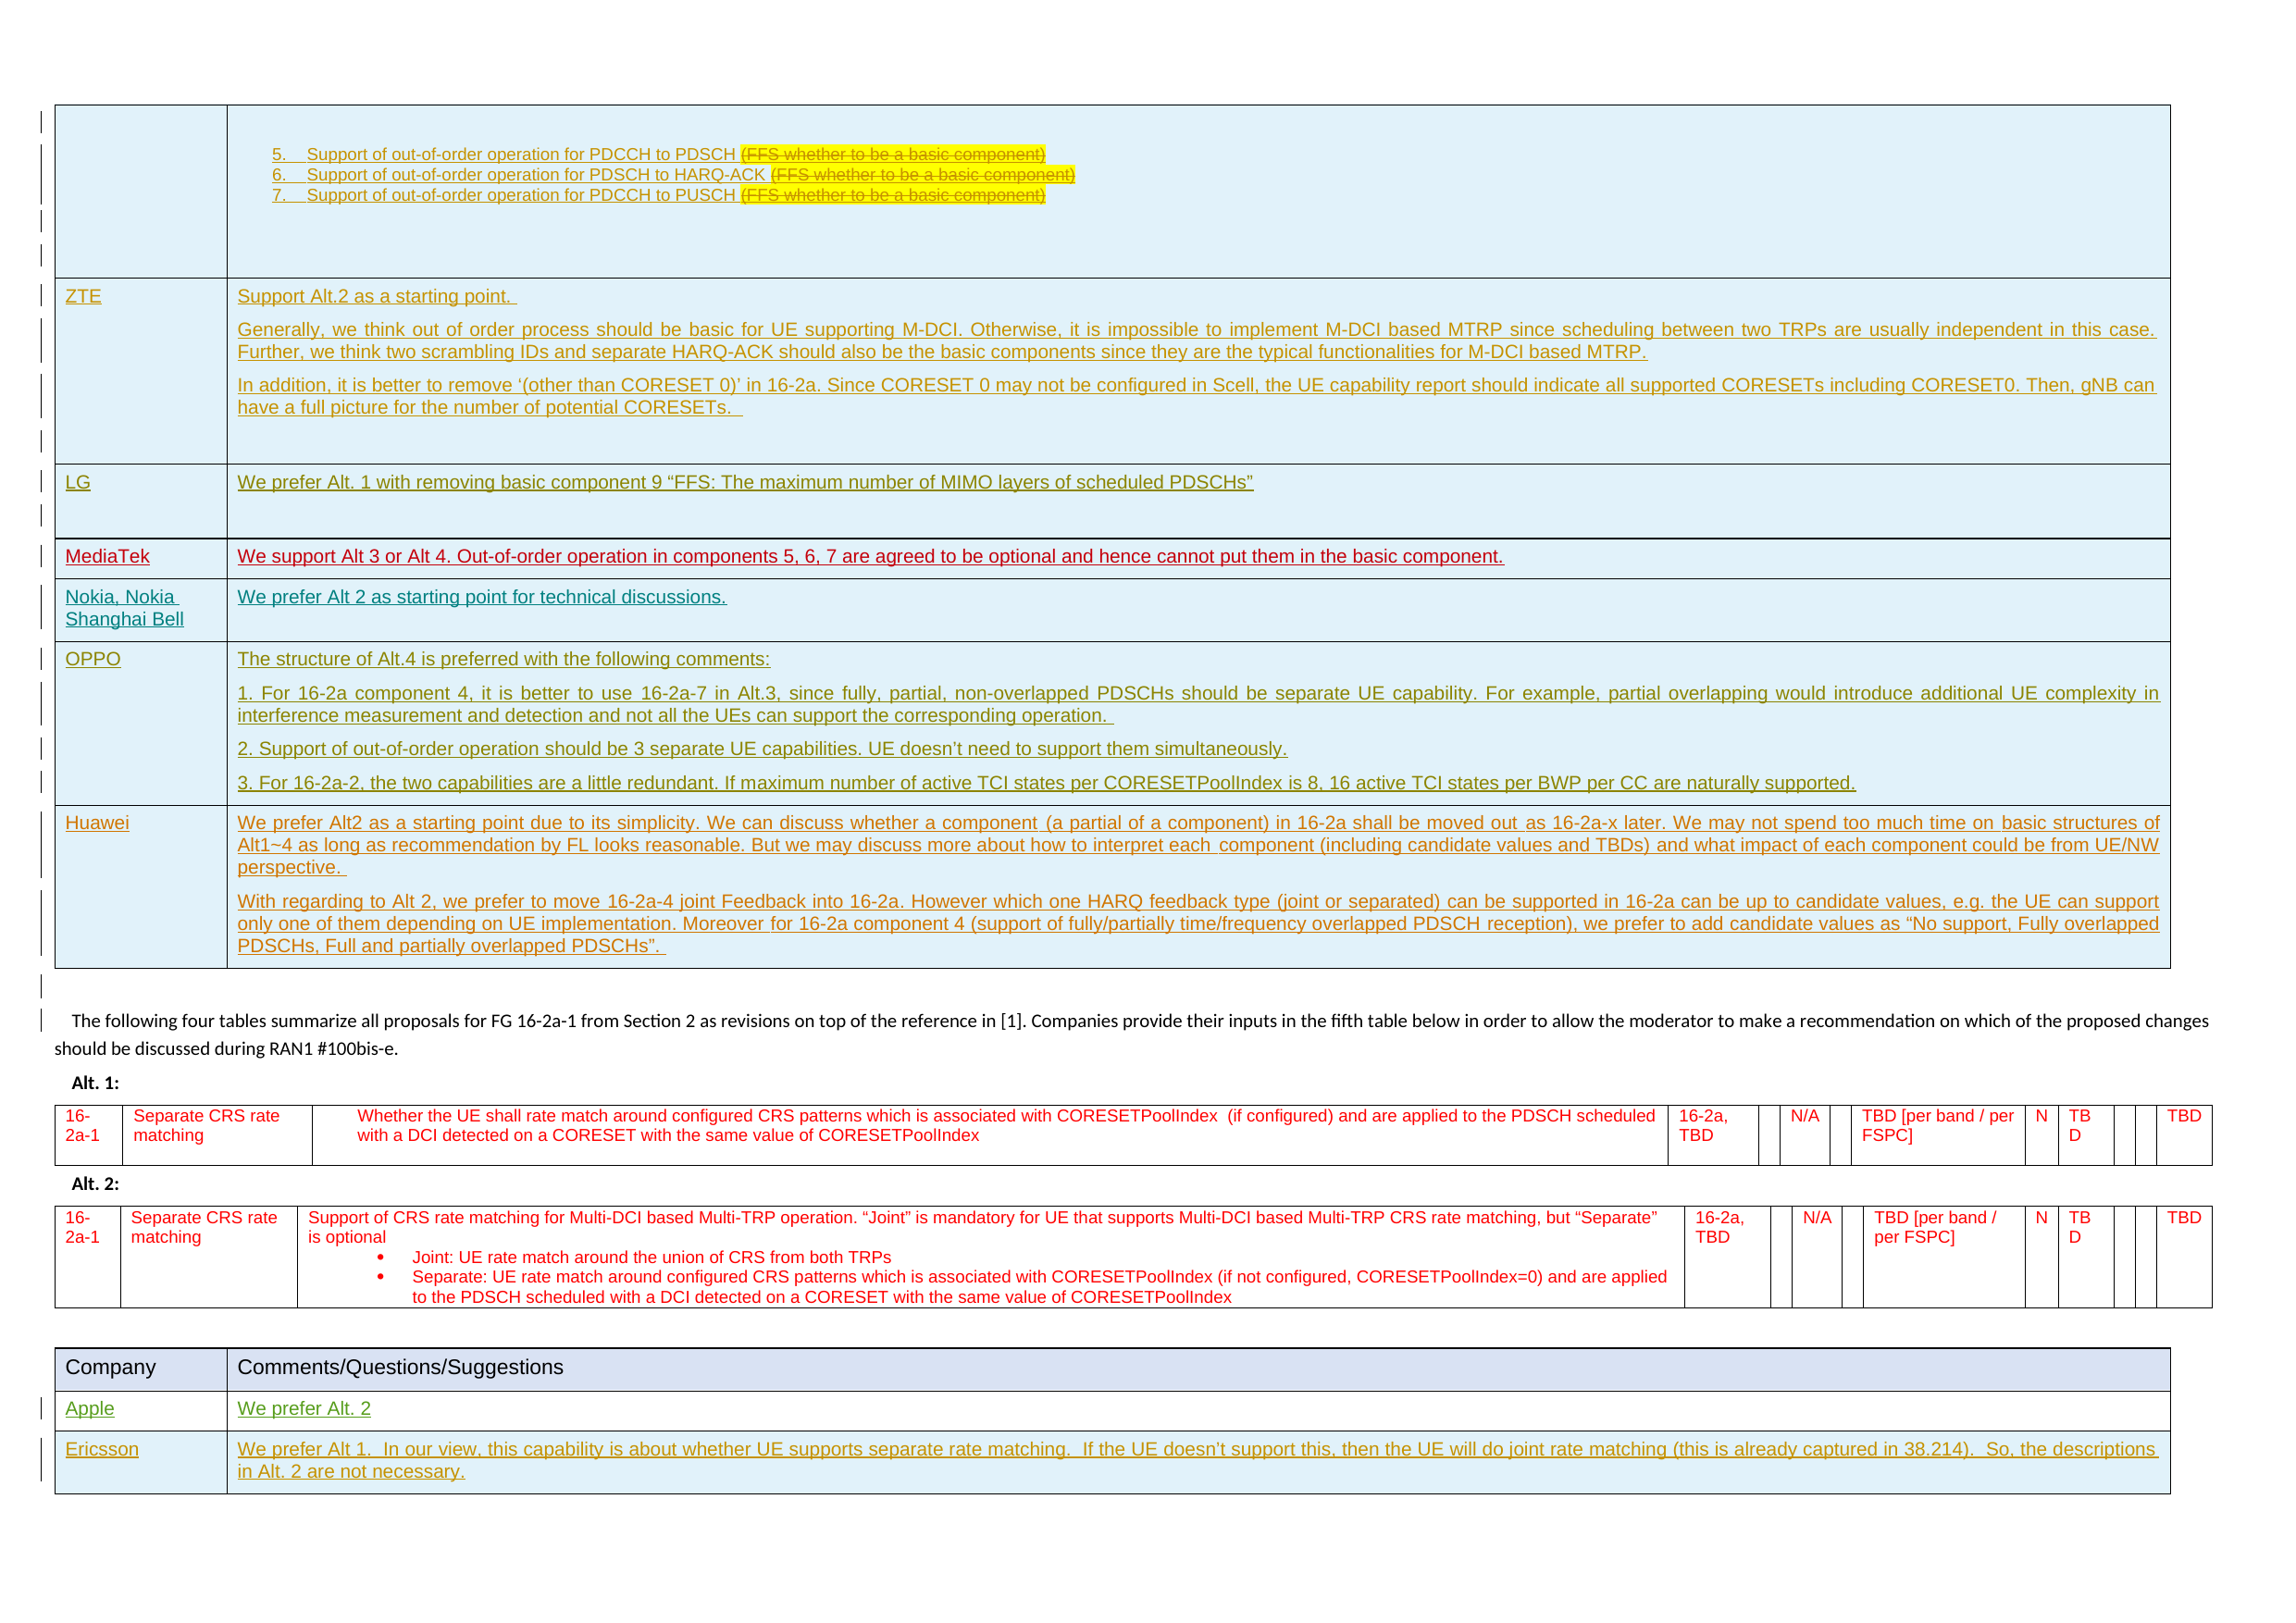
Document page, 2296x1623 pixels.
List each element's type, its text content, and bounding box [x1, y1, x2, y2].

table_cell [56, 1392, 227, 1431]
table_header [2115, 1207, 2135, 1307]
table_header [2115, 1106, 2135, 1165]
table_header [2136, 1106, 2156, 1165]
table_header Company [56, 1349, 227, 1390]
table_header [1843, 1207, 1863, 1307]
table_header Comments/Questions/Suggestions [228, 1349, 2170, 1390]
table_cell [228, 1392, 2170, 1431]
table_header 16-2a, TBD [1669, 1106, 1758, 1165]
table_header [1771, 1207, 1792, 1307]
table_header TBD [2157, 1207, 2212, 1307]
table_header 16-2a-1 [56, 1207, 120, 1307]
table_header TBD [2157, 1106, 2212, 1165]
table_header [2136, 1207, 2156, 1307]
table_header 16-2a-1 [56, 1106, 122, 1165]
table_header Whether the UE shall rate match around configured CRS patterns which is associated with CORESETPoolIndex (if configured) and are applied to the PDSCH scheduled with a DCI detected on a CORESET with the same value of CORESETPoolIndex [313, 1106, 1668, 1165]
table_header N/A [1793, 1207, 1842, 1307]
table_header N/A [1781, 1106, 1830, 1165]
text The following four tables summarize all proposals for FG 16-2a-1 from Section 2 as revisions on top of the reference in [1]. Companies provide their inputs in the fifth table below in order to allow the moderator to make a recommendation on which of the proposed changes should be discussed during RAN1 #100bis-e. [54, 1009, 2214, 1060]
table_header TBD [2059, 1207, 2114, 1307]
table_header TBD [per band / per FSPC] [1864, 1207, 2025, 1307]
table_header N [2026, 1106, 2058, 1165]
table_header 16-2a, TBD [1685, 1207, 1770, 1307]
table_header Support of CRS rate matching for Multi-DCI based Multi-TRP operation. “Joint” is mandatory for UE that supports Multi-DCI based Multi-TRP CRS rate matching, but “Separate” is optional Joint: UE rate match around the union of CRS from both TRPs Separate: UE rate match around configured CRS patterns which is associated with CORESETPoolIndex (if not configured, CORESETPoolIndex=0) and are applied to the PDSCH scheduled with a DCI detected on a CORESET with the same value of CORESETPoolIndex [298, 1207, 1684, 1307]
table_header [1759, 1106, 1780, 1165]
table_header TBD [2059, 1106, 2114, 1165]
text Alt. 2: [54, 1172, 2214, 1196]
table_header TBD [per band / per FSPC] [1852, 1106, 2025, 1165]
table_header Separate CRS rate matching [123, 1106, 312, 1165]
text Alt. 1: [54, 1071, 2214, 1094]
table_header Separate CRS rate matching [121, 1207, 297, 1307]
table_header [1831, 1106, 1851, 1165]
table_header N [2026, 1207, 2058, 1307]
